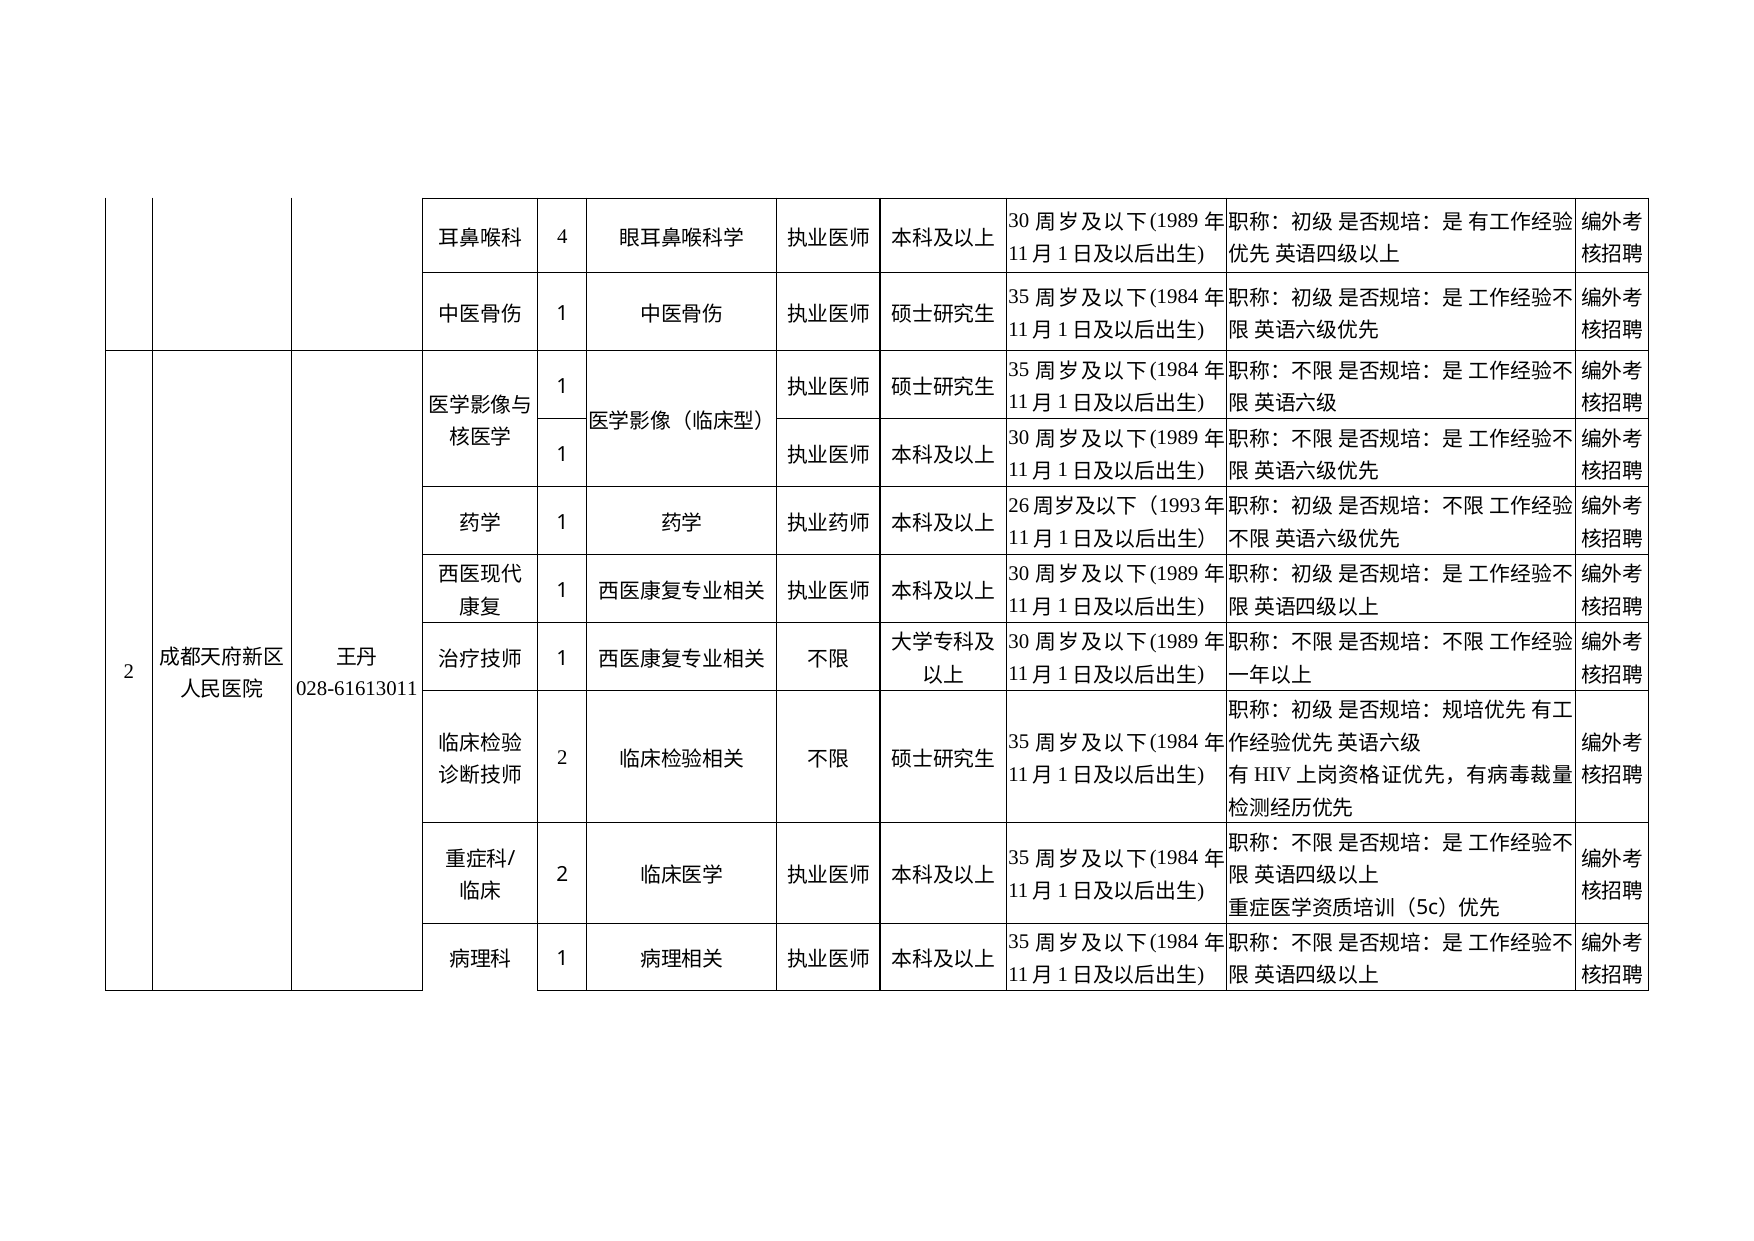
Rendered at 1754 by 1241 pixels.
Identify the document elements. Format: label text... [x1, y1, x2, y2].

table_cell 35周岁及以下(1984年11月1日及以后出生) [1007, 691, 1226, 822]
table_cell 编外考核招聘 [1576, 623, 1648, 690]
table_cell 编外考核招聘 [1576, 823, 1648, 922]
table_cell 临床医学 [587, 823, 776, 922]
table_cell 耳鼻喉科 [423, 199, 537, 272]
table_cell 职称：初级 是否规培：是 有工作经验优先 英语四级以上 [1227, 199, 1575, 272]
table_cell 35周岁及以下(1984年11月1日及以后出生) [1007, 351, 1226, 418]
table_cell 职称：初级 是否规培：规培优先 有工作经验优先 英语六级 有HIV上岗资格证优先，有病毒裁量检测经历优先 [1227, 691, 1575, 822]
table_cell 大学专科及以上 [881, 623, 1006, 690]
table_cell 硕士研究生 [881, 691, 1006, 822]
table_cell 职称：不限 是否规培：是 工作经验不限 英语六级 [1227, 351, 1575, 418]
table_cell 医学影像（临床型） [587, 351, 776, 486]
table_cell 4 [538, 199, 586, 272]
table_cell 职称：不限 是否规培：是 工作经验不限 英语四级以上 重症医学资质培训（5c）优先 [1227, 823, 1575, 922]
table_cell 编外考核招聘 [1576, 924, 1648, 990]
table_cell 王丹 028-61613011 [292, 351, 422, 990]
table_cell 硕士研究生 [881, 351, 1006, 418]
table_cell 2 [538, 691, 586, 822]
table_cell 执业医师 [777, 924, 879, 990]
table_cell 2 [106, 351, 152, 990]
table_cell 本科及以上 [881, 487, 1006, 554]
table_cell 1 [538, 924, 586, 990]
table_cell 药学 [587, 487, 776, 554]
table_cell 编外考核招聘 [1576, 487, 1648, 554]
table_cell 编外考核招聘 [1576, 351, 1648, 418]
table_cell 临床检验 诊断技师 [423, 691, 537, 822]
table_cell 职称：初级 是否规培：是 工作经验不限 英语四级以上 [1227, 555, 1575, 622]
table_cell 职称：不限 是否规培：不限 工作经验一年以上 [1227, 623, 1575, 690]
table_cell 1 [538, 351, 586, 418]
table_cell 硕士研究生 [881, 273, 1006, 350]
table_cell 1 [538, 273, 586, 350]
table_cell 中医骨伤 [587, 273, 776, 350]
table_cell 编外考核招聘 [1576, 691, 1648, 822]
table_cell 执业医师 [777, 199, 879, 272]
table_cell 30周岁及以下(1989年11月1日及以后出生) [1007, 419, 1226, 486]
table_cell 编外考核招聘 [1576, 419, 1648, 486]
table_cell 职称：不限 是否规培：是 工作经验不限 英语六级优先 [1227, 419, 1575, 486]
table_cell 30周岁及以下(1989年11月1日及以后出生) [1007, 555, 1226, 622]
table_cell 35周岁及以下(1984年11月1日及以后出生) [1007, 924, 1226, 990]
table_cell 不限 [777, 623, 879, 690]
table_cell 2 [538, 823, 586, 922]
table_cell 医学影像与核医学 [423, 351, 537, 486]
table_cell 临床检验相关 [587, 691, 776, 822]
table_cell 35周岁及以下(1984年11月1日及以后出生) [1007, 273, 1226, 350]
table_cell 本科及以上 [881, 924, 1006, 990]
table_cell 中医骨伤 [423, 273, 537, 350]
table_cell 药学 [423, 487, 537, 554]
table_cell 本科及以上 [881, 555, 1006, 622]
table_cell 病理科 [423, 924, 537, 990]
table_cell 35周岁及以下(1984年11月1日及以后出生) [1007, 823, 1226, 922]
table_cell 执业药师 [777, 487, 879, 554]
table_cell 成都天府新区人民医院 [153, 351, 291, 990]
table_cell 本科及以上 [881, 199, 1006, 272]
table_cell 职称：初级 是否规培：不限 工作经验不限 英语六级优先 [1227, 487, 1575, 554]
table_cell 执业医师 [777, 419, 879, 486]
table_cell 编外考核招聘 [1576, 199, 1648, 272]
table_cell 执业医师 [777, 273, 879, 350]
table_cell 1 [538, 555, 586, 622]
table_cell 不限 [777, 691, 879, 822]
table_cell 30周岁及以下(1989年11月1日及以后出生) [1007, 623, 1226, 690]
table_cell 执业医师 [777, 351, 879, 418]
table_cell 执业医师 [777, 555, 879, 622]
table_cell 本科及以上 [881, 823, 1006, 922]
table_cell 职称：初级 是否规培：是 工作经验不限 英语六级优先 [1227, 273, 1575, 350]
table_cell 1 [538, 487, 586, 554]
table_cell 西医康复专业相关 [587, 623, 776, 690]
table_cell 编外考核招聘 [1576, 273, 1648, 350]
table_cell 眼耳鼻喉科学 [587, 199, 776, 272]
table_cell 职称：不限 是否规培：是 工作经验不限 英语四级以上 [1227, 924, 1575, 990]
table_cell 1 [538, 419, 586, 486]
table_cell 26周岁及以下（1993年11月1日及以后出生） [1007, 487, 1226, 554]
table_cell 病理相关 [587, 924, 776, 990]
table_cell 执业医师 [777, 823, 879, 922]
table_cell 西医康复专业相关 [587, 555, 776, 622]
table_cell 本科及以上 [881, 419, 1006, 486]
table_cell 西医现代 康复 [423, 555, 537, 622]
table_cell 重症科/ 临床 [423, 823, 537, 922]
table_cell 1 [538, 623, 586, 690]
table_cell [1007, 199, 1226, 272]
table_cell 治疗技师 [423, 623, 537, 690]
table_cell 编外考核招聘 [1576, 555, 1648, 622]
